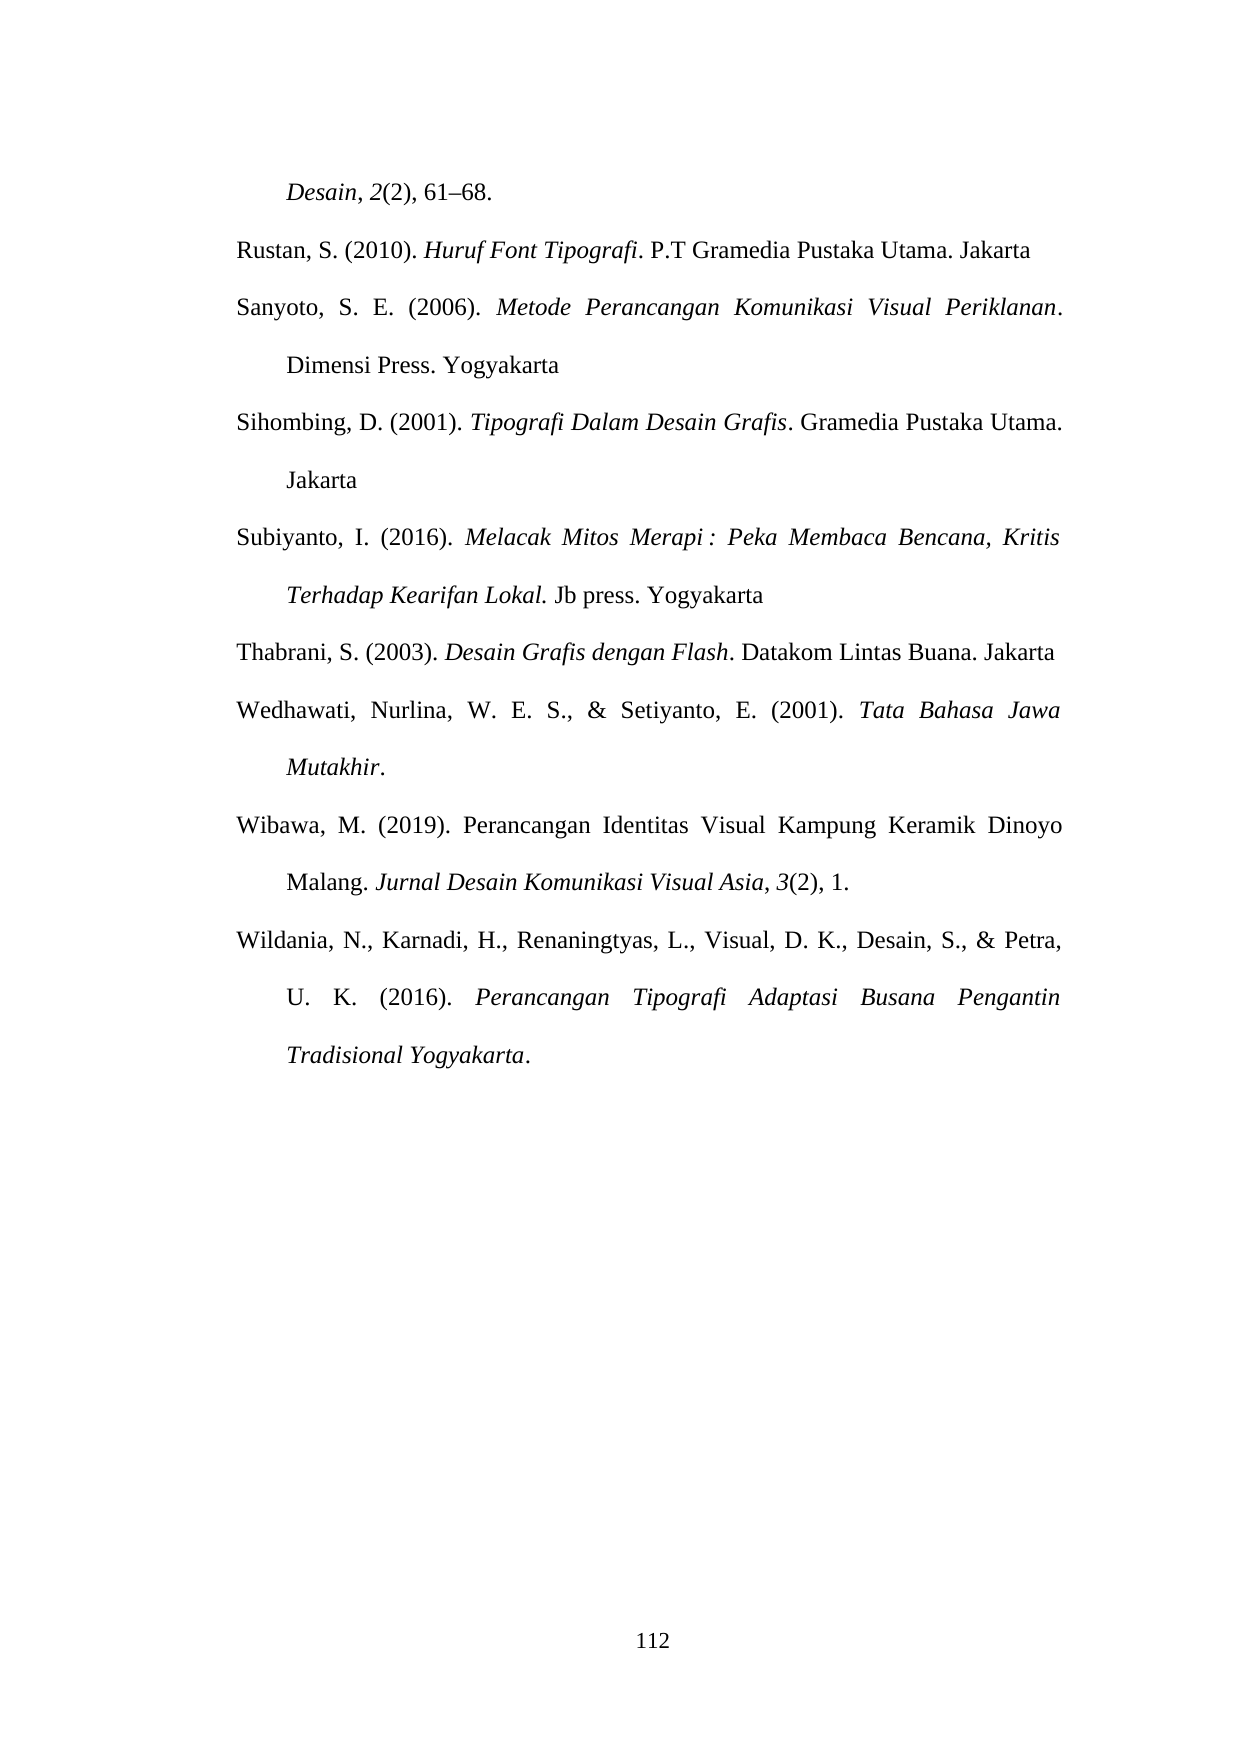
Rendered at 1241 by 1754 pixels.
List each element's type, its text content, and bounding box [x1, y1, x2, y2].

text Subiyanto, I. (2016). Melacak Mitos Merapi : Peka Membaca Bencana, Kritis Terhadap Kearifan Lokal. Jb press. Yogyakarta [236, 522, 1063, 608]
text Rustan, S. (2010). Huruf Font Tipografi. P.T Gramedia Pustaka Utama. Jakarta [236, 235, 1063, 263]
text Sihombing, D. (2001). Tipografi Dalam Desain Grafis. Gramedia Pustaka Utama. Jakarta [236, 407, 1063, 493]
text Sanyoto, S. E. (2006). Metode Perancangan Komunikasi Visual Periklanan. Dimensi Press. Yogyakarta [236, 292, 1063, 378]
text Thabrani, S. (2003). Desain Grafis dengan Flash. Datakom Lintas Buana. Jakarta [236, 637, 1063, 666]
text Wildania, N., Karnadi, H., Renaningtyas, L., Visual, D. K., Desain, S., & Petra, U. K. (2016). Perancangan Tipografi Adaptasi Busana Pengantin Tradisional Yogyakarta. [236, 925, 1063, 1068]
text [236, 177, 1063, 206]
text Wibawa, M. (2019). Perancangan Identitas Visual Kampung Keramik Dinoyo Malang. Jurnal Desain Komunikasi Visual Asia, 3(2), 1. [236, 810, 1063, 896]
text Wedhawati, Nurlina, W. E. S., & Setiyanto, E. (2001). Tata Bahasa Jawa Mutakhir. [236, 695, 1063, 781]
